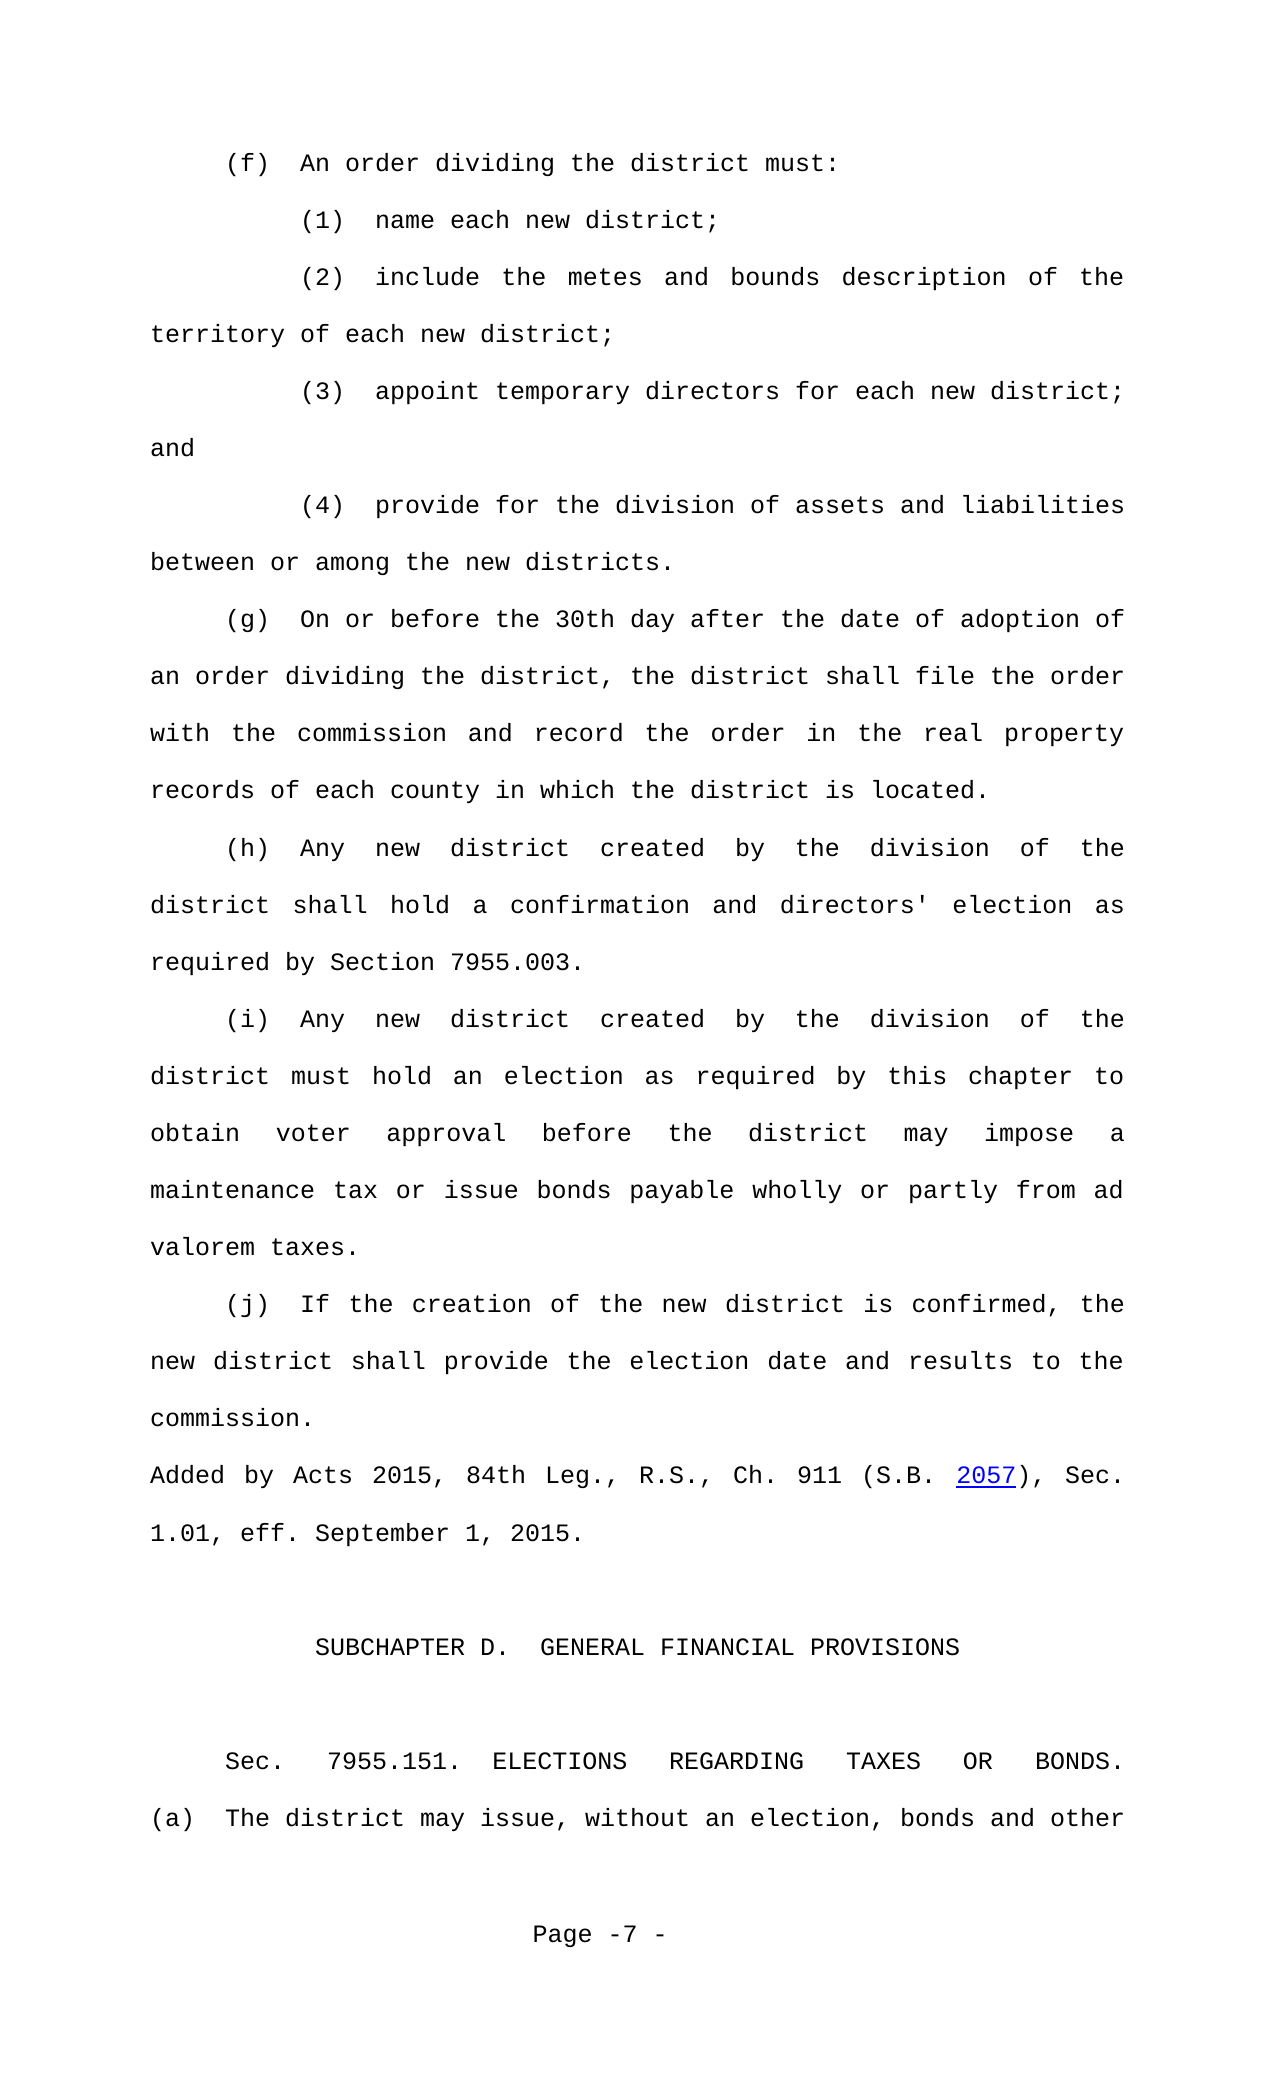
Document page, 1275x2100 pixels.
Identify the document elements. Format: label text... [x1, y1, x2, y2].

text (i) Any new district created by the division of the district must hold an election as required by this chapter to obtain voter approval before the district may impose a maintenance tax or issue bonds payable wholly or partly from ad valorem taxes. [150, 1006, 1125, 1263]
text (h) Any new district created by the division of the district shall hold a confirmation and directors' election as required by Section 7955.003. [150, 835, 1125, 978]
text Added by Acts 2015, 84th Leg., R.S., Ch. 911 (S.B. 2057), Sec. 1.01, eff. September 1, 2015. [150, 1463, 1125, 1548]
text SUBCHAPTER D. GENERAL FINANCIAL PROVISIONS [150, 1634, 1125, 1663]
text (j) If the creation of the new district is confirmed, the new district shall provide the election date and results to the commission. [150, 1292, 1125, 1434]
text (2) include the metes and bounds description of the territory of each new district; [150, 264, 1125, 350]
text (3) appoint temporary directors for each new district; and [150, 378, 1125, 464]
text (f) An order dividing the district must: [150, 150, 1125, 178]
text (g) On or before the 30th day after the date of adoption of an order dividing the district, the district shall file the order with the commission and record the order in the real property records of each county in which the district is located. [150, 607, 1125, 806]
text (1) name each new district; [150, 207, 1125, 236]
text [150, 1748, 1125, 1834]
text (4) provide for the division of assets and liabilities between or among the new districts. [150, 492, 1125, 578]
